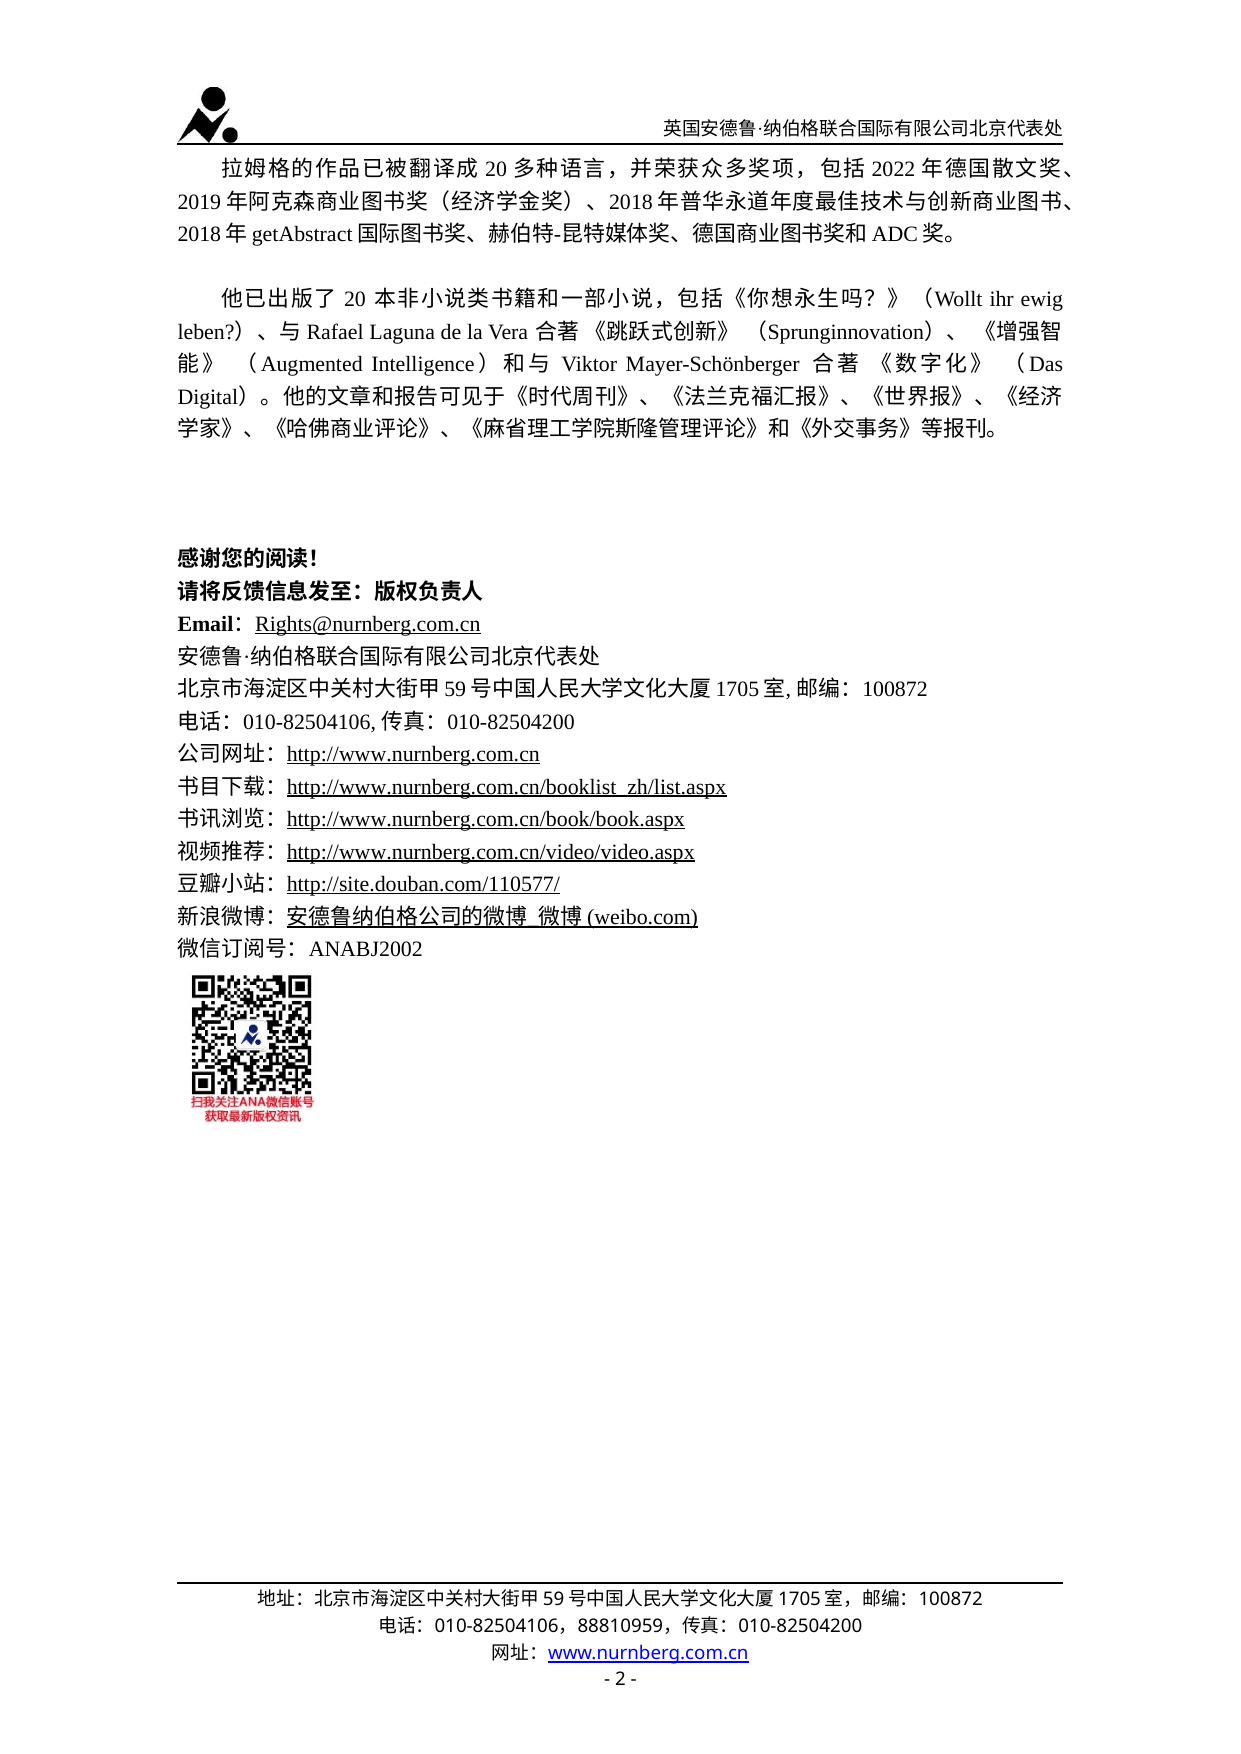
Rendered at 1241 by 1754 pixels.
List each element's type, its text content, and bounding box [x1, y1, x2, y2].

text 新浪微博：安德鲁纳伯格公司的微博_微博 (weibo.com) [177, 898, 1063, 931]
text 请将反馈信息发至：版权负责人 [177, 573, 1063, 606]
text 安德鲁·纳伯格联合国际有限公司北京代表处 [177, 638, 1063, 671]
text 微信订阅号：ANABJ2002 [177, 931, 1063, 963]
text 北京市海淀区中关村大街甲59号中国人民大学文化大厦1705室, 邮编：100872 [177, 671, 1063, 703]
text 书目下载：http://www.nurnberg.com.cn/booklist_zh/list.aspx [177, 768, 1063, 801]
text 视频推荐：http://www.nurnberg.com.cn/video/video.aspx [177, 833, 1063, 866]
text 公司网址：http://www.nurnberg.com.cn [177, 736, 1063, 768]
text 电话：010-82504106, 传真：010-82504200 [177, 703, 1063, 736]
text 他已出版了 20 本非小说类书籍和一部小说，包括《你想永生吗？》（Wollt ihr ewig leben?）、与 Rafael Laguna de la Vera 合著 《跳跃式创新》 （Sprunginnovation）、 《增强智能》 （Augmented Intelligence）和与 Viktor Mayer-Schönberger 合著 《数字化》 （Das Digital）。他的文章和报告可见于《时代周刊》、《法兰克福汇报》、《世界报》、《经济学家》、《哈佛商业评论》、《麻省理工学院斯隆管理评论》和《外交事务》等报刊。 [177, 281, 1063, 443]
text 书讯浏览：http://www.nurnberg.com.cn/book/book.aspx [177, 801, 1063, 833]
text 拉姆格的作品已被翻译成20多种语言，并荣获众多奖项，包括2022年德国散文奖、2019年阿克森商业图书奖（经济学金奖）、2018年普华永道年度最佳技术与创新商业图书、2018年getAbstract国际图书奖、赫伯特-昆特媒体奖、德国商业图书奖和ADC奖。 [177, 151, 1063, 248]
text 豆瓣小站：http://site.douban.com/110577/ [177, 866, 1063, 898]
picture [177, 963, 325, 1125]
picture [177, 87, 238, 143]
text 感谢您的阅读！ [177, 541, 1063, 573]
text Email：Rights@nurnberg.com.cn [177, 606, 1063, 638]
